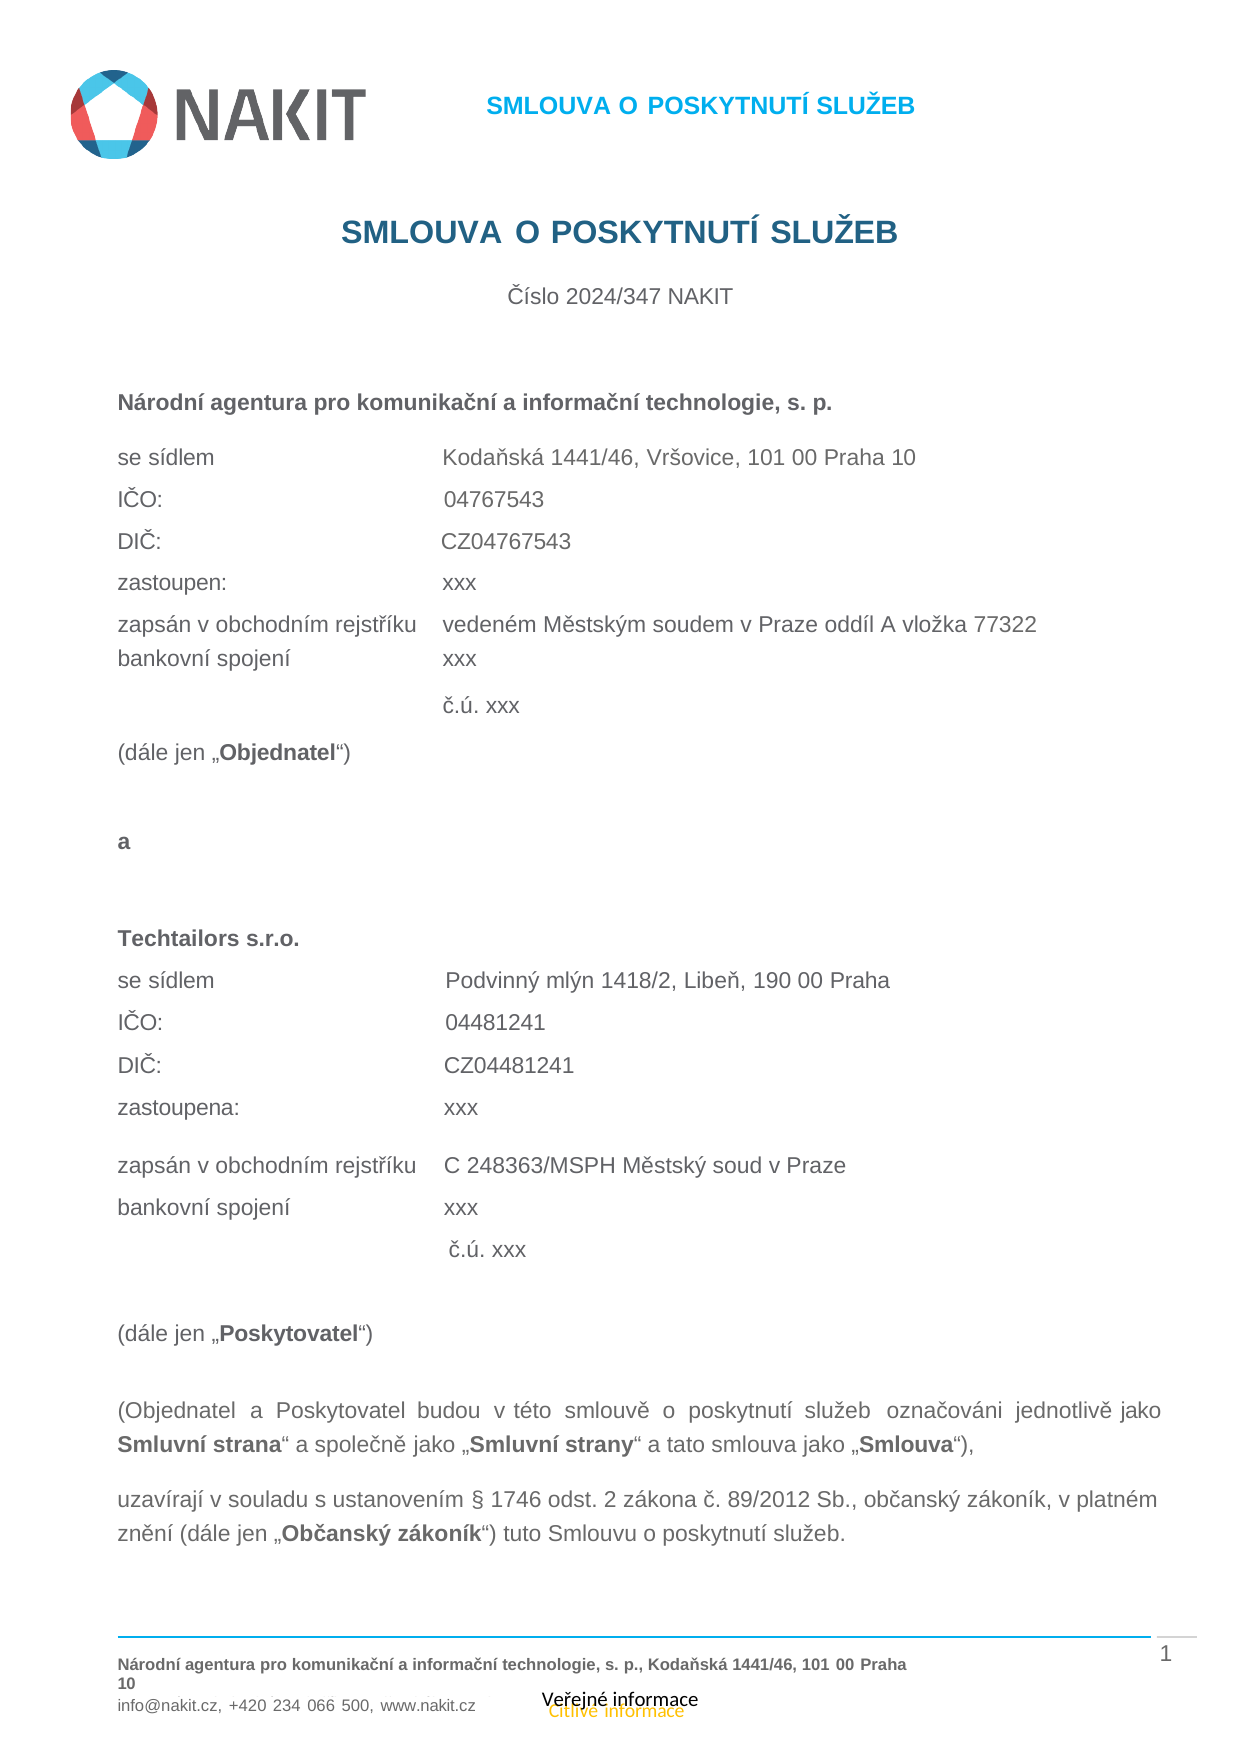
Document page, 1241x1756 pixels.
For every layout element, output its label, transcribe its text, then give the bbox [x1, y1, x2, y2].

text Číslo 2024/347 NAKIT [83, 283, 1157, 309]
text zapsán v obchodním rejstříku C 248363/MSPH Městský soud v Praze bankovní spojení xxx [117, 1152, 849, 1220]
text č.ú. xxx [442, 692, 1180, 718]
text zapsán v obchodním rejstříku vedeném Městským soudem v Praze oddíl A vložka 77322 bankovní spojení xxx [117, 611, 1037, 672]
text se sídlem Kodaňská 1441/46, Vršovice, 101 00 Praha 10 [117, 444, 1180, 470]
text SMLOUVA O POSKYTNUTÍ SLUŽEB [83, 213, 1156, 250]
text zastoupen: xxx [117, 569, 1180, 595]
text DIČ: CZ04767543 [117, 528, 1180, 554]
text (dále jen „Poskytovatel“) [117, 1320, 1180, 1347]
text Smluvní strana“ a společně jako „Smluvní strany“ a tato smlouva jako „Smlouva“), [117, 1431, 1180, 1458]
subtitle a [117, 828, 1180, 854]
text IČO: 04481241 [117, 1009, 1180, 1036]
text (Objednatel a Poskytovatel budou v této smlouvě o poskytnutí služeb označováni jednotlivě jako [117, 1397, 1180, 1423]
text DIČ: CZ04481241 [117, 1052, 1180, 1078]
text uzavírají v souladu s ustanovením § 1746 odst. 2 zákona č. 89/2012 Sb., občanský zákoník, v platném znění (dále jen „Občanský zákoník“) tuto Smlouvu o poskytnutí služeb. [117, 1486, 1180, 1546]
text IČO: 04767543 [117, 486, 1180, 512]
text (dále jen „Objednatel“) [117, 739, 1180, 765]
subtitle Národní agentura pro komunikační a informační technologie, s. p. [117, 389, 1180, 416]
picture [70, 70, 366, 159]
text se sídlem Podvinný mlýn 1418/2, Libeň, 190 00 Praha [117, 967, 1180, 993]
text zastoupena: xxx [117, 1094, 849, 1120]
text č.ú. xxx [448, 1236, 1180, 1262]
text Techtailors s.r.o. [117, 925, 1180, 951]
